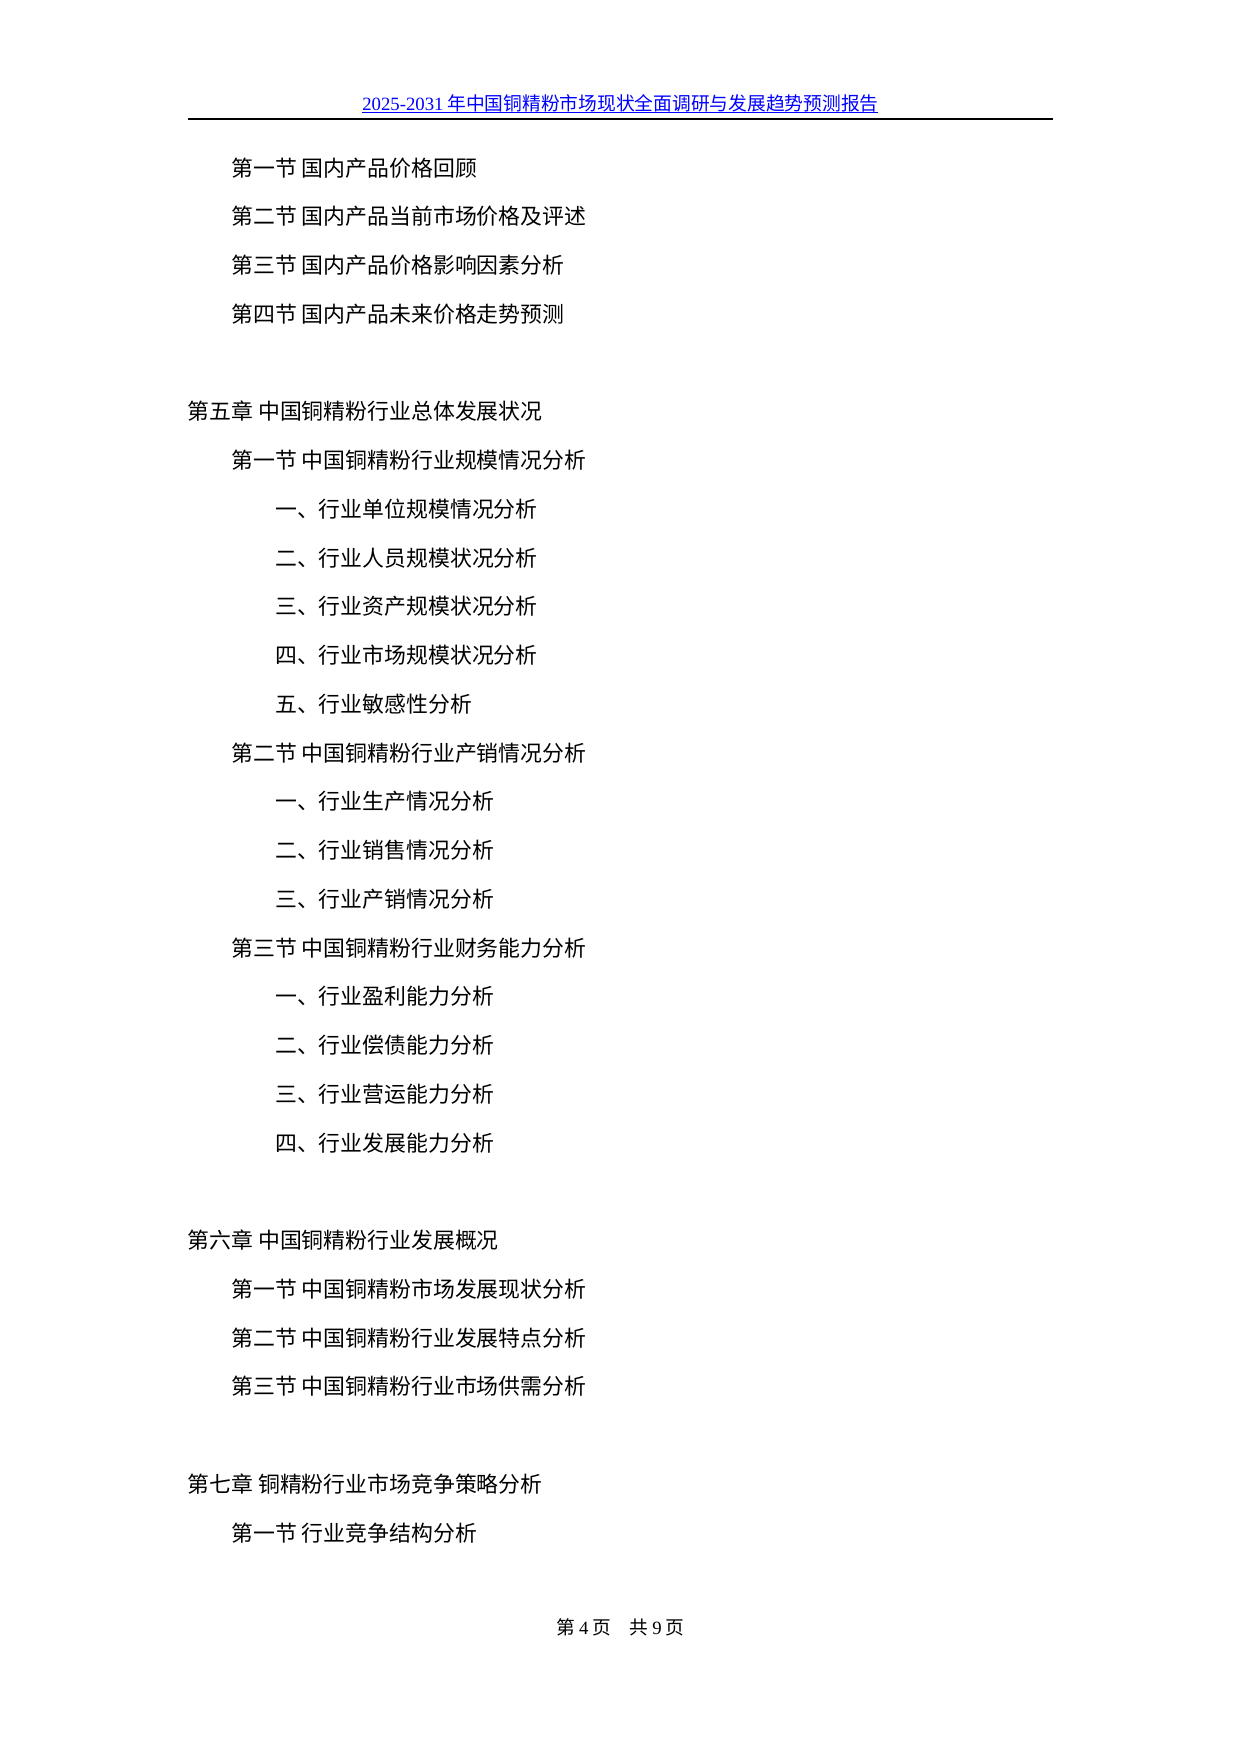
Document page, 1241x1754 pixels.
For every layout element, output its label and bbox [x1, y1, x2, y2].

text [187, 150, 1053, 1548]
